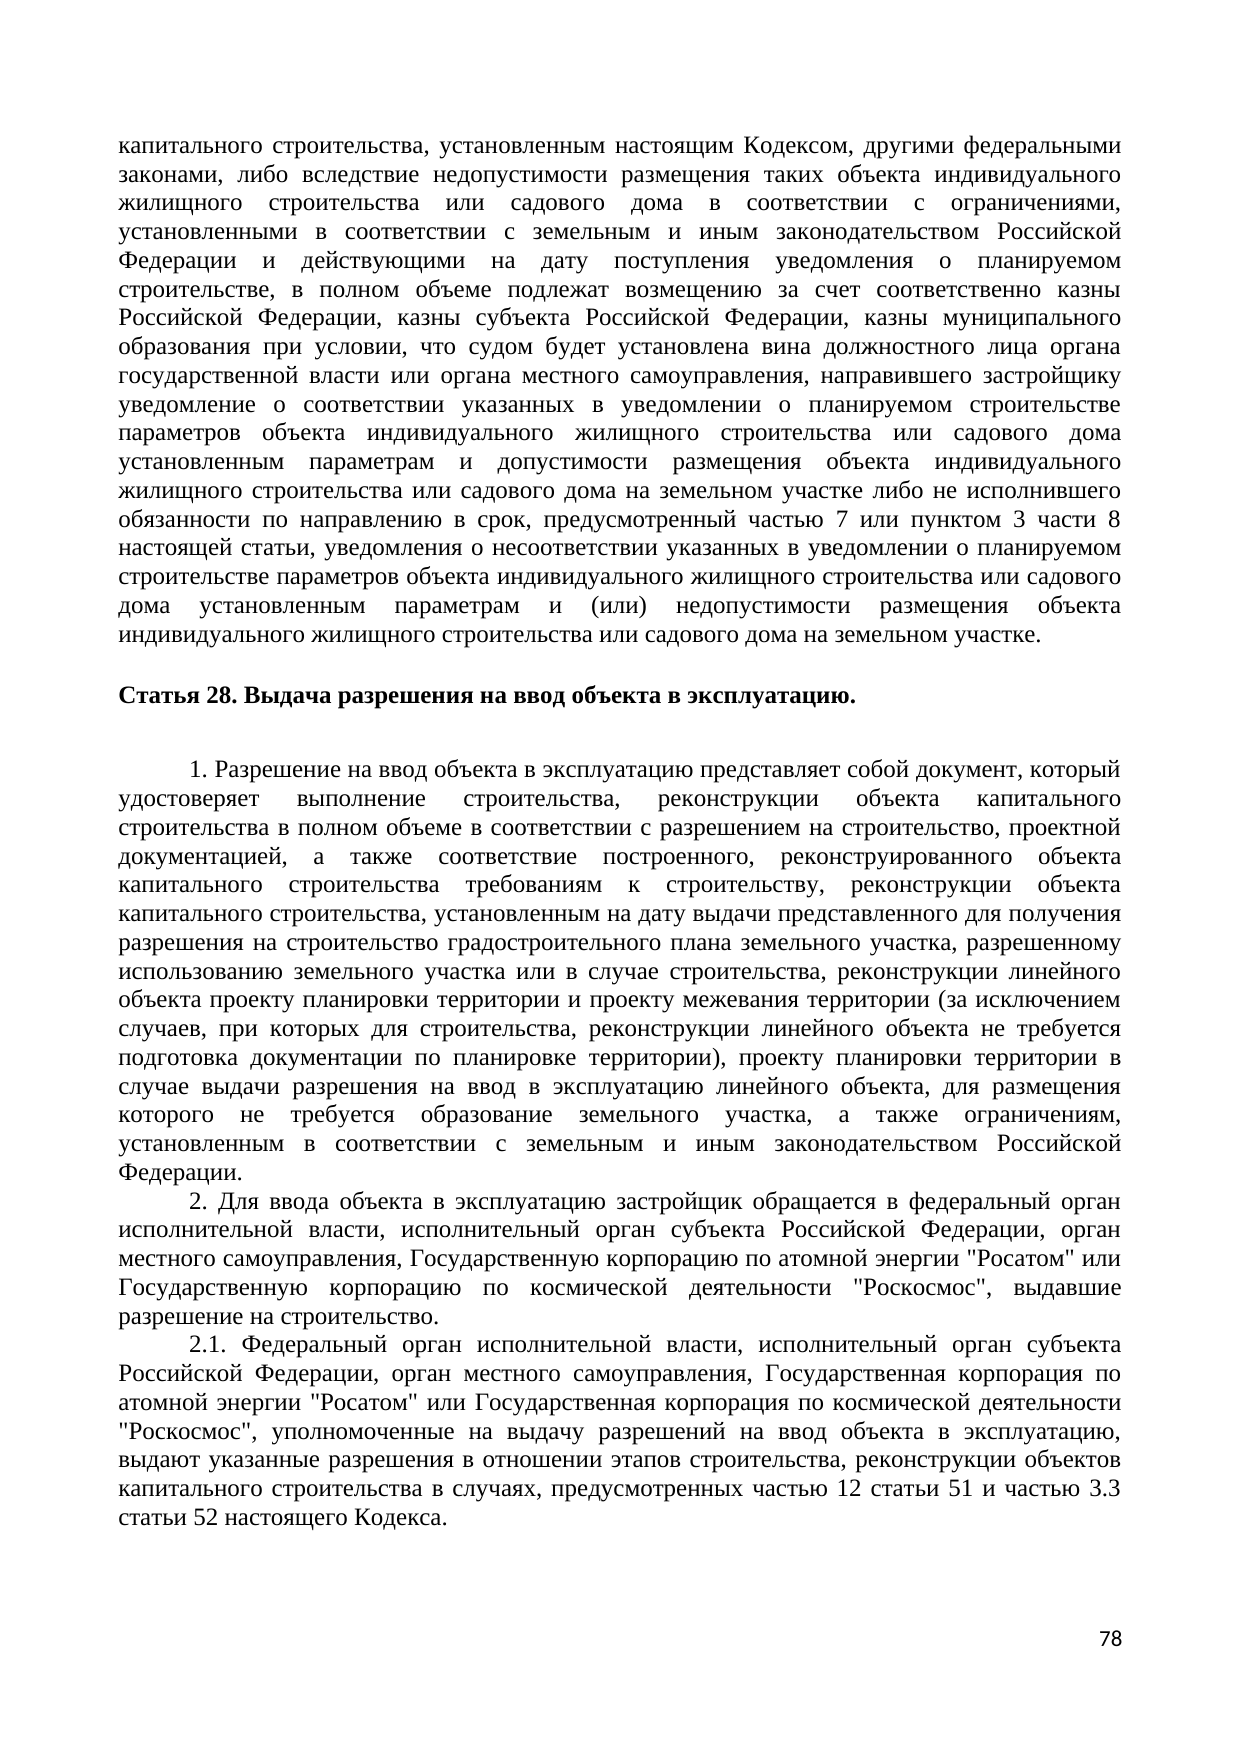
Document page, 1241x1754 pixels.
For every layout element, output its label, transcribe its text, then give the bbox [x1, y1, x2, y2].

text 2. Для ввода объекта в эксплуатацию застройщик обращается в федеральный орган исполнительной власти, исполнительный орган субъекта Российской Федерации, орган местного самоуправления, Государственную корпорацию по атомной энергии "Росатом" или Государственную корпорацию по космической деятельности "Роскосмос", выдавшие разрешение на строительство. [118, 1186, 1122, 1329]
text 1. Разрешение на ввод объекта в эксплуатацию представляет собой документ, который удостоверяет выполнение строительства, реконструкции объекта капитального строительства в полном объеме в соответствии с разрешением на строительство, проектной документацией, а также соответствие построенного, реконструированного объекта капитального строительства требованиям к строительству, реконструкции объекта капитального строительства, установленным на дату выдачи представленного для получения разрешения на строительство градостроительного плана земельного участка, разрешенному использованию земельного участка или в случае строительства, реконструкции линейного объекта проекту планировки территории и проекту межевания территории (за исключением случаев, при которых для строительства, реконструкции линейного объекта не требуется подготовка документации по планировке территории), проекту планировки территории в случае выдачи разрешения на ввод в эксплуатацию линейного объекта, для размещения которого не требуется образование земельного участка, а также ограничениям, установленным в соответствии с земельным и иным законодательством Российской Федерации. [118, 754, 1122, 1186]
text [118, 130, 1122, 647]
text 2.1. Федеральный орган исполнительной власти, исполнительный орган субъекта Российской Федерации, орган местного самоуправления, Государственная корпорация по атомной энергии "Росатом" или Государственная корпорация по космической деятельности "Роскосмос", уполномоченные на выдачу разрешений на ввод объекта в эксплуатацию, выдают указанные разрешения в отношении этапов строительства, реконструкции объектов капитального строительства в случаях, предусмотренных частью 12 статьи 51 и частью 3.3 статьи 52 настоящего Кодекса. [118, 1329, 1122, 1531]
list Статья 28. Выдача разрешения на ввод объекта в эксплуатацию. [118, 680, 1122, 709]
